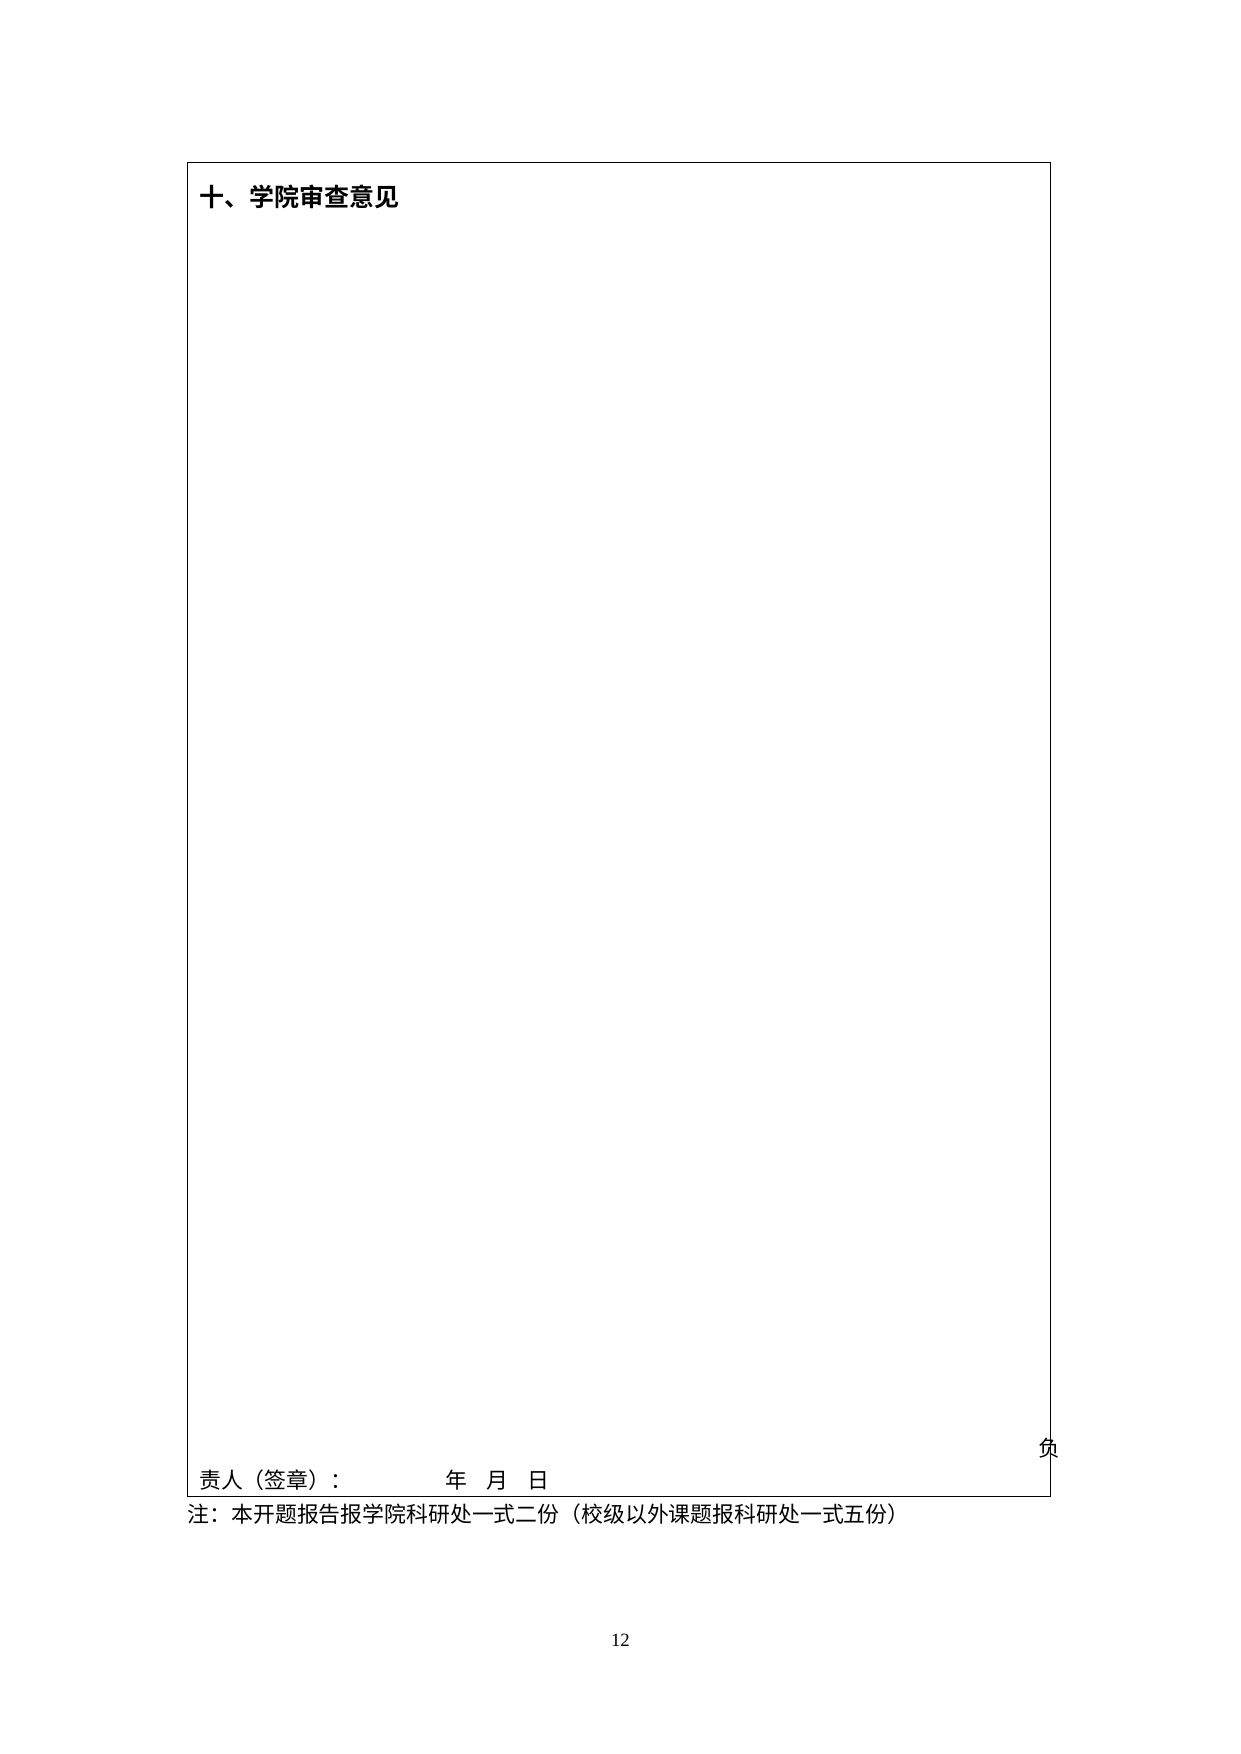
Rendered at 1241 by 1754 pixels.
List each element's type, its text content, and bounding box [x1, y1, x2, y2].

text 注：本开题报告报学院科研处一式二份（校级以外课题报科研处一式五份） [187, 1497, 1053, 1529]
table_cell 十、学院审查意见 负责人（签章）： 年 月 日 [188, 163, 1050, 1496]
